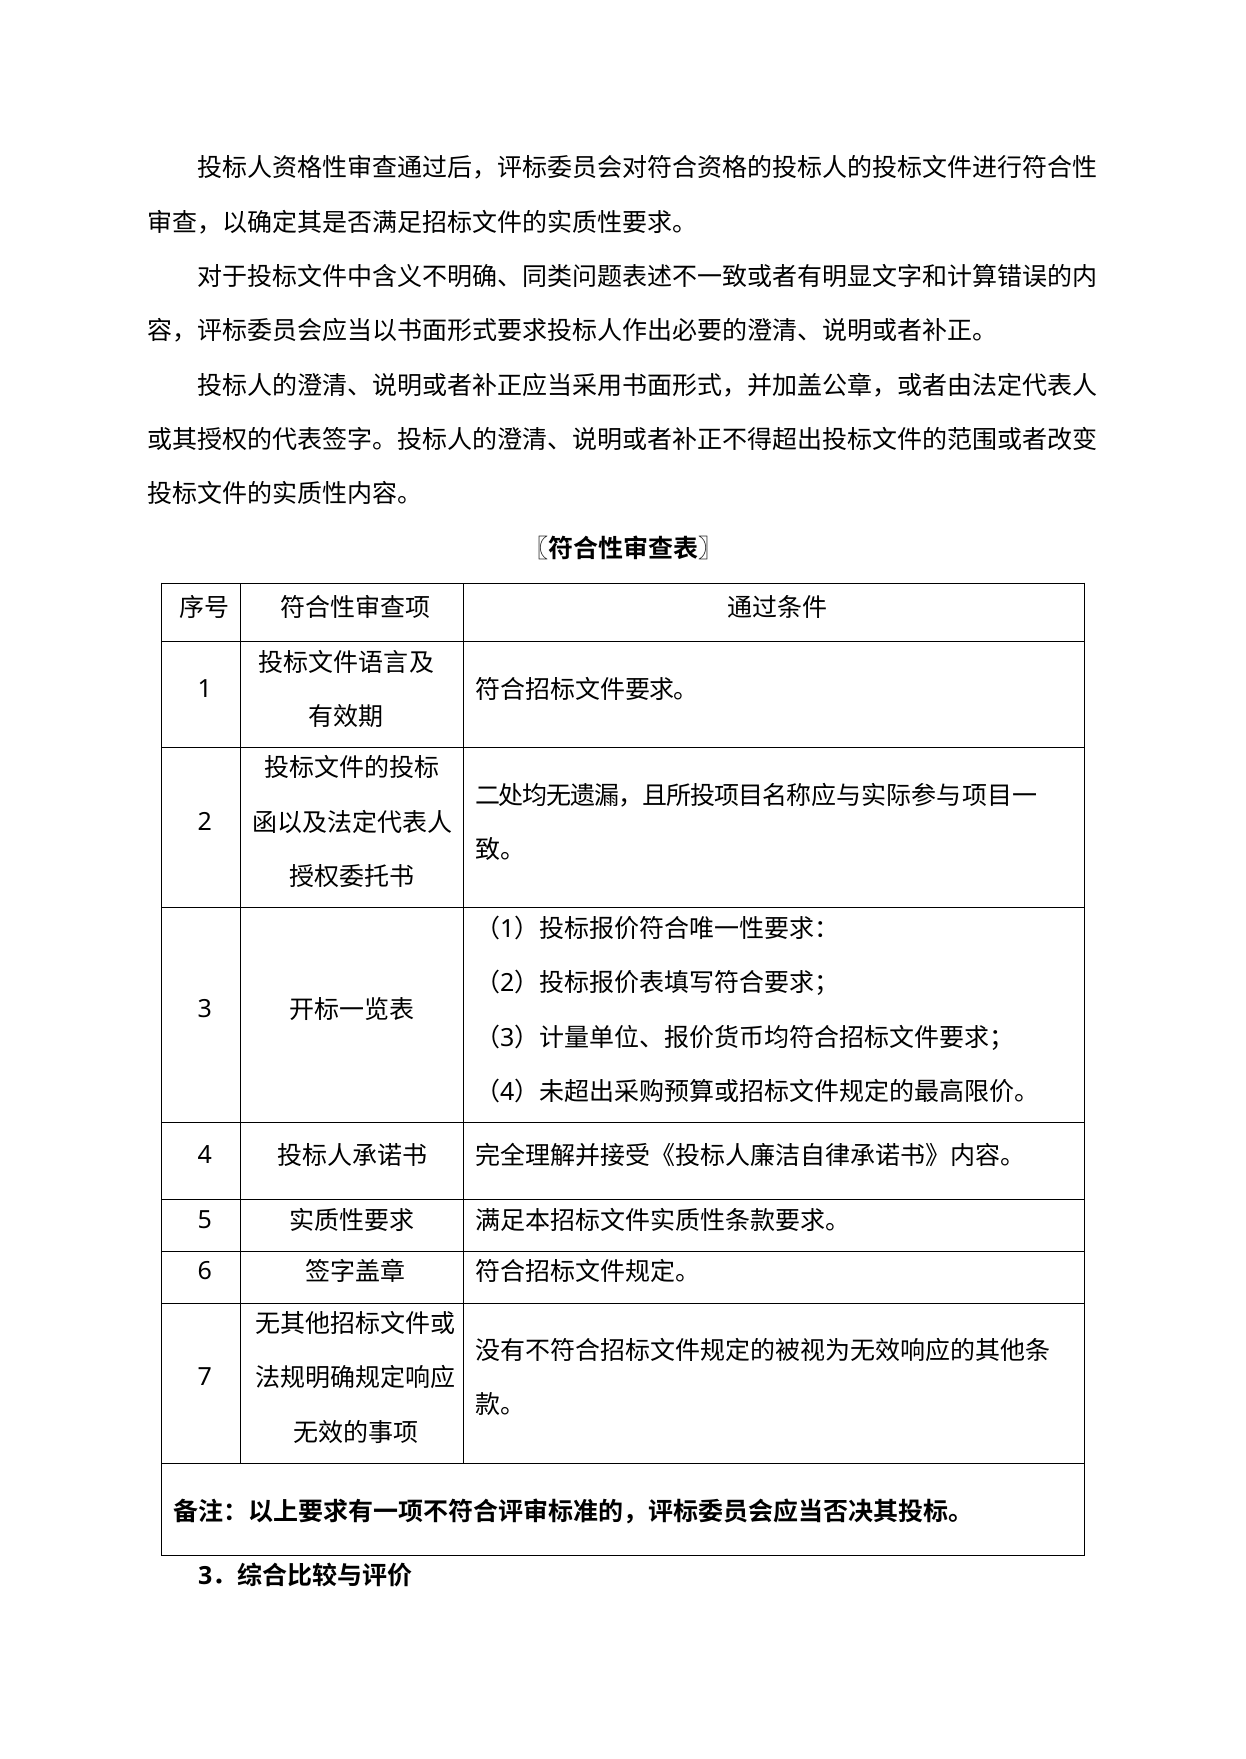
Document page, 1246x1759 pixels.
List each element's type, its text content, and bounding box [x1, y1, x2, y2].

table_cell 7 [162, 1304, 240, 1463]
table_header 序号 [162, 584, 240, 641]
table_cell 符合招标文件要求。 [464, 642, 1084, 747]
table_cell 5 [162, 1200, 240, 1251]
table_cell 完全理解并接受《投标人廉洁自律承诺书》内容。 [464, 1123, 1084, 1199]
table_cell （1）投标报价符合唯一性要求： （2）投标报价表填写符合要求； （3）计量单位、报价货币均符合招标文件要求； （4）未超出采购预算或招标文件规定的最高限价。 [464, 908, 1084, 1122]
text 〖符合性审查表〗 [148, 528, 1098, 564]
text 3．综合比较与评价 [148, 1556, 1098, 1592]
text 投标人资格性审查通过后，评标委员会对符合资格的投标人的投标文件进行符合性审查，以确定其是否满足招标文件的实质性要求。 [148, 148, 1098, 238]
table_header 符合性审查项 [241, 584, 463, 641]
table_cell 开标一览表 [241, 908, 463, 1122]
table_cell 6 [162, 1252, 240, 1302]
table_cell 1 [162, 642, 240, 747]
table_cell 实质性要求 [241, 1200, 463, 1251]
table_cell 符合招标文件规定。 [464, 1252, 1084, 1302]
table_cell 投标文件的投标函以及法定代表人授权委托书 [241, 748, 463, 907]
table_cell 投标人承诺书 [241, 1123, 463, 1199]
text 投标人的澄清、说明或者补正应当采用书面形式，并加盖公章，或者由法定代表人或其授权的代表签字。投标人的澄清、说明或者补正不得超出投标文件的范围或者改变投标文件的实质性内容。 [148, 365, 1098, 510]
table_cell 无其他招标文件或法规明确规定响应无效的事项 [241, 1304, 463, 1463]
table_header 通过条件 [464, 584, 1084, 641]
table_cell 4 [162, 1123, 240, 1199]
table_cell 3 [162, 908, 240, 1122]
table_cell 二处均无遗漏，且所投项目名称应与实际参与项目一致。 [464, 748, 1084, 907]
table_cell 满足本招标文件实质性条款要求。 [464, 1200, 1084, 1251]
table_cell 2 [162, 748, 240, 907]
text 对于投标文件中含义不明确、同类问题表述不一致或者有明显文字和计算错误的内容，评标委员会应当以书面形式要求投标人作出必要的澄清、说明或者补正。 [148, 256, 1098, 347]
table_cell 投标文件语言及有效期 [241, 642, 463, 747]
table_cell 备注：以上要求有一项不符合评审标准的，评标委员会应当否决其投标。 [162, 1464, 1084, 1554]
table_cell 签字盖章 [241, 1252, 463, 1302]
table_cell 没有不符合招标文件规定的被视为无效响应的其他条款。 [464, 1304, 1084, 1463]
